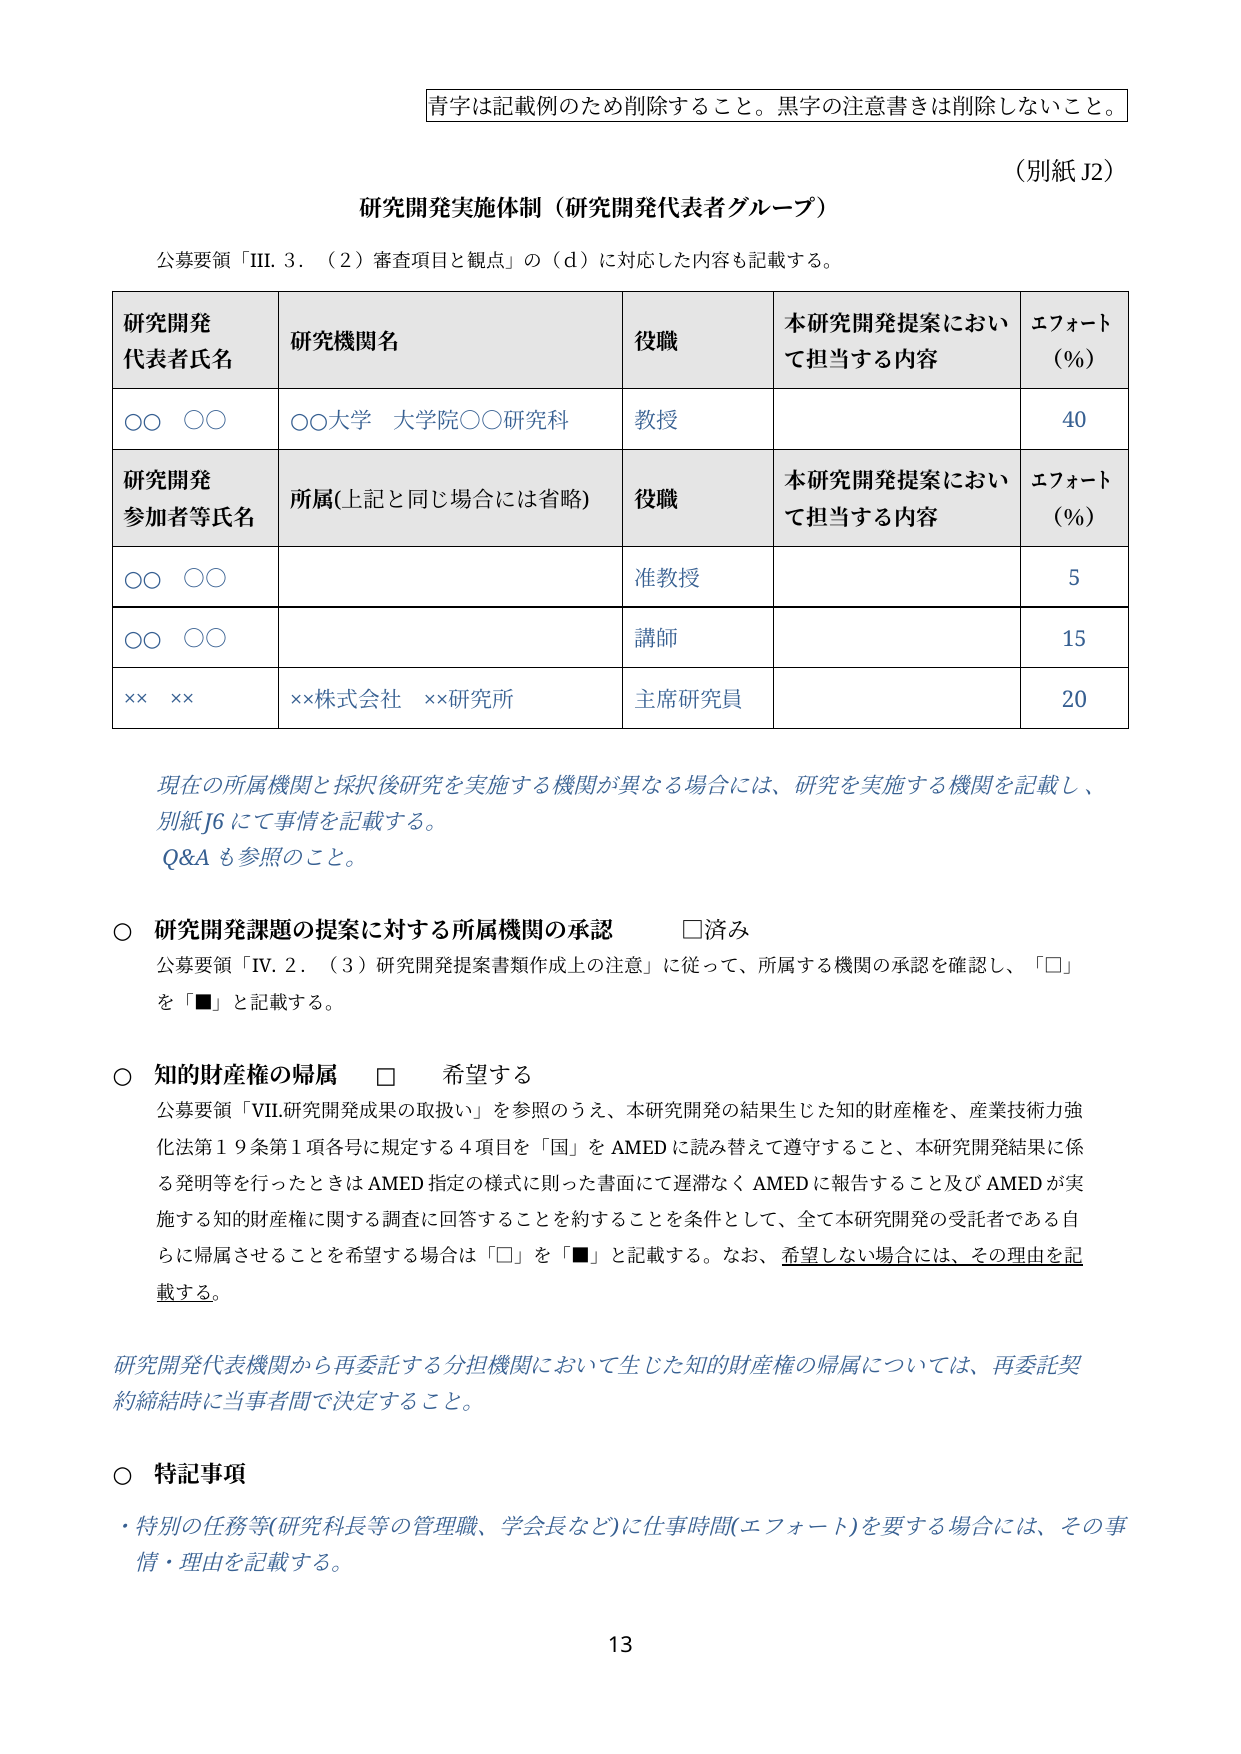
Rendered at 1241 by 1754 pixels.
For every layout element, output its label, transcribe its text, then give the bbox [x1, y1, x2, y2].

table_cell [774, 547, 1020, 606]
table_cell 40 [1021, 389, 1128, 448]
text 公募要領「III. ３．（２）審査項目と観点」の（ｄ）に対応した内容も記載する。 [156, 241, 1128, 277]
table_header 本研究開発提案において担当する内容 [774, 292, 1020, 388]
text ・特別の任務等(研究科長等の管理職、学会長など)に仕事時間(エフォート)を要する場合には、その事情・理由を記載する。 [112, 1507, 1128, 1579]
table_cell [774, 668, 1020, 728]
table_cell ○○ ○○ [113, 389, 278, 448]
table_cell 本研究開発提案において担当する内容 [774, 450, 1020, 546]
table_cell 講師 [623, 608, 773, 667]
text 現在の所属機関と採択後研究を実施する機関が異なる場合には、研究を実施する機関を記載し、別紙J6にて事情を記載する。 [156, 765, 1084, 838]
text Q&Aも参照のこと。 [156, 838, 1084, 874]
table_cell 役職 [623, 450, 773, 546]
text （別紙J2） [112, 152, 1128, 188]
table_header 研究機関名 [279, 292, 622, 388]
table_cell 所属(上記と同じ場合には省略) [279, 450, 622, 546]
table_cell [774, 608, 1020, 667]
table_cell 研究開発 参加者等氏名 [113, 450, 278, 546]
table_cell 5 [1021, 547, 1128, 606]
table_cell 主席研究員 [623, 668, 773, 728]
text 公募要領「VII.研究開発成果の取扱い」を参照のうえ、本研究開発の結果生じた知的財産権を、産業技術力強化法第１９条第１項各号に規定する４項目を「国」をAMEDに読み替えて遵守すること、本研究開発結果に係る発明等を行ったときはAMED指定の様式に則った書面にて遅滞なくAMEDに報告すること及びAMEDが実施する知的財産権に関する調査に回答することを約することを条件として、全て本研究開発の受託者である自らに帰属させることを希望する場合は「□」を「■」と記載する。なお、希望しない場合には、その理由を記載する。 [156, 1092, 1084, 1309]
table_cell 教授 [623, 389, 773, 448]
text 研究開発代表機関から再委託する分担機関において生じた知的財産権の帰属については、再委託契約締結時に当事者間で決定すること。 [112, 1345, 1084, 1418]
text 研究開発実施体制（研究開発代表者グループ） [112, 188, 1086, 224]
table_cell ○○ ○○ [113, 608, 278, 667]
table_cell [279, 547, 622, 606]
table_cell 准教授 [623, 547, 773, 606]
table_cell ×× ×× [113, 668, 278, 728]
table_cell エフォート （％） [1021, 450, 1128, 546]
table_cell [774, 389, 1020, 448]
table_cell 15 [1021, 608, 1128, 667]
list 特記事項 [112, 1454, 1128, 1490]
list 研究開発課題の提案に対する所属機関の承認 □済み [112, 910, 1084, 947]
table_cell ○○ ○○ [113, 547, 278, 606]
table_cell ○○大学 大学院○○研究科 [279, 389, 622, 448]
table_header 役職 [623, 292, 773, 388]
table_cell 20 [1021, 668, 1128, 728]
table_cell [279, 608, 622, 667]
text 公募要領「IV. ２．（３）研究開発提案書類作成上の注意」に従って、所属する機関の承認を確認し、「□」を「■」と記載する。 [156, 947, 1084, 1019]
table_header 研究開発 代表者氏名 [113, 292, 278, 388]
list 知的財産権の帰属 □ 希望する [112, 1055, 1084, 1092]
table_header エフォート （％） [1021, 292, 1128, 388]
table_cell ××株式会社 ××研究所 [279, 668, 622, 728]
